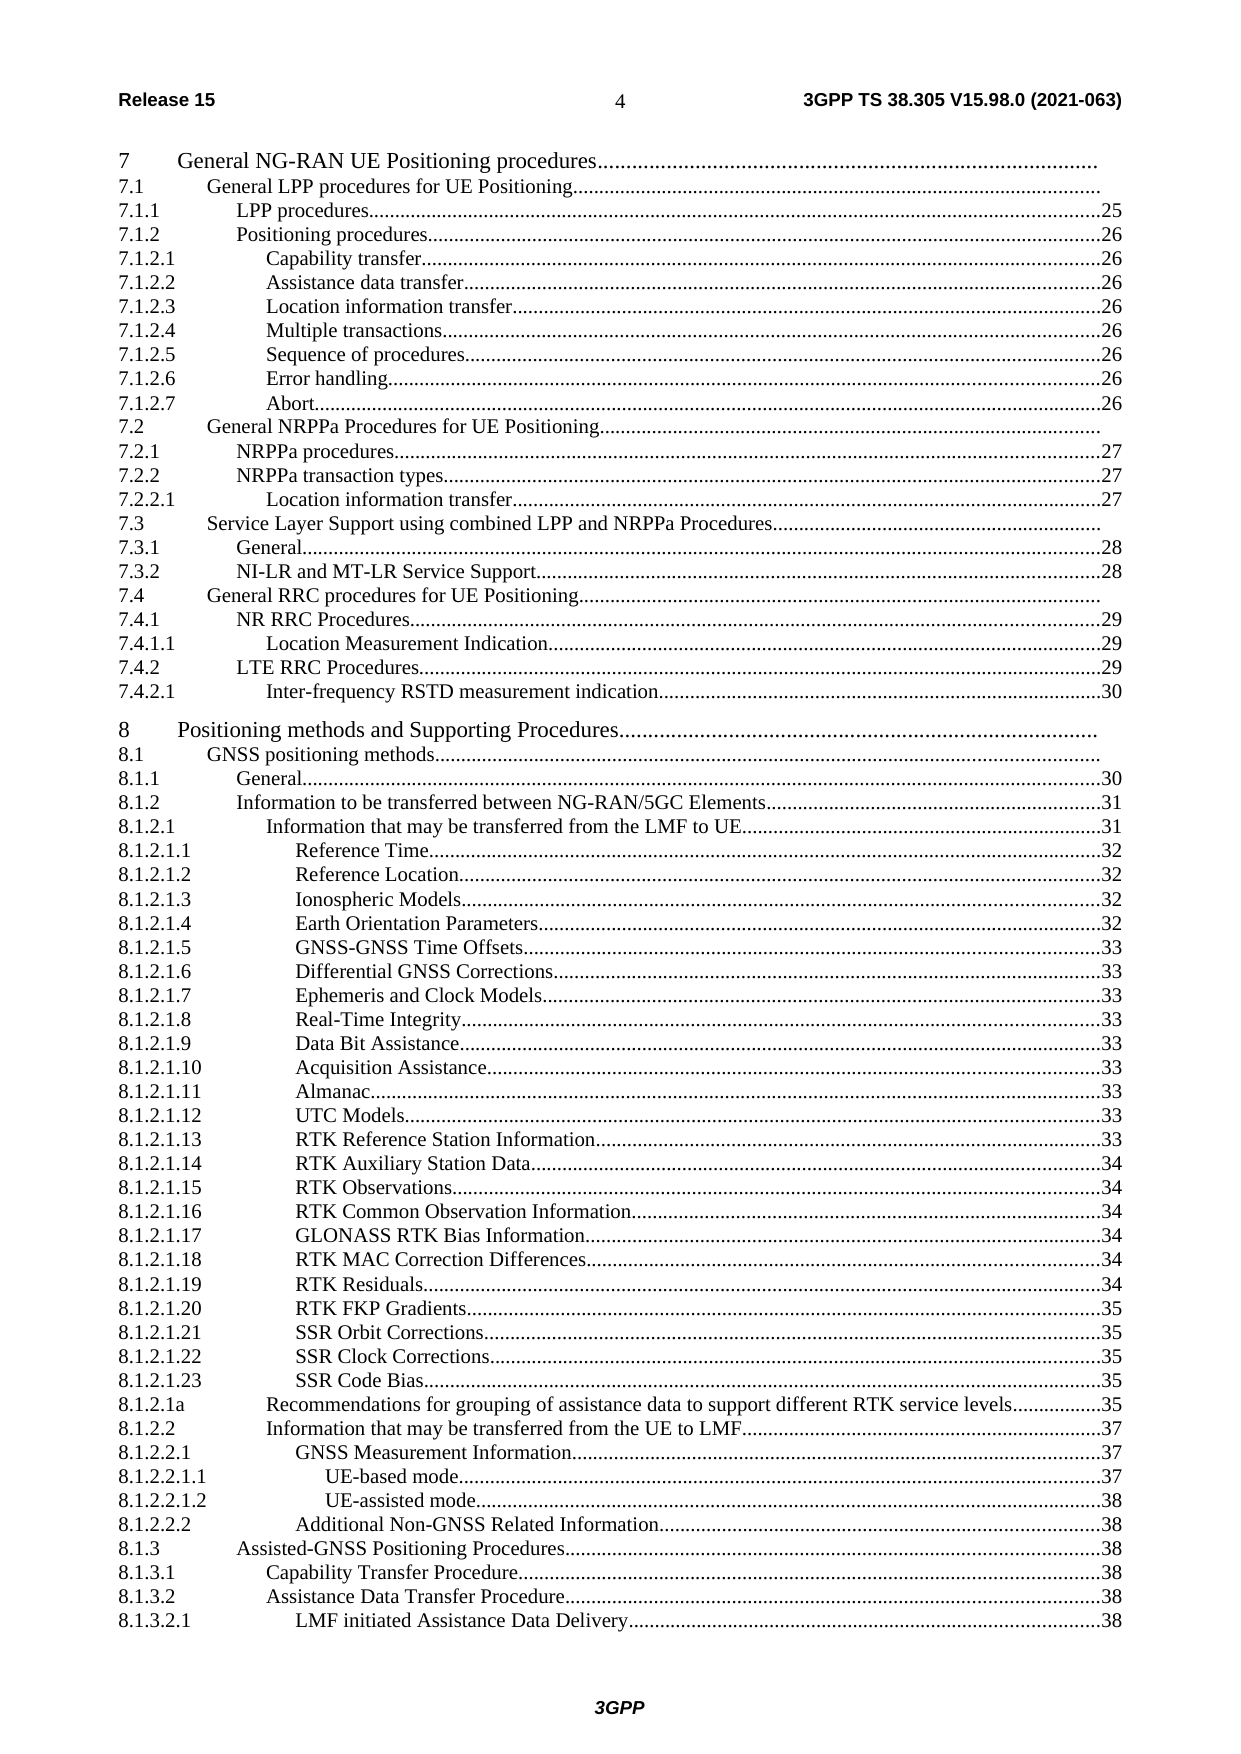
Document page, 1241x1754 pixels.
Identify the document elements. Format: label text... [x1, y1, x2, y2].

text 7.2.1 NRPPa procedures 27 [118, 438, 1122, 463]
text 8.1 GNSS positioning methods 30 [118, 742, 1078, 766]
text 7.1.2 Positioning procedures 26 [118, 222, 1122, 246]
text 7.4.1.1 Location Measurement Indication 29 [118, 631, 1122, 655]
text 8.1.2.2.1 GNSS Measurement Information 37 [118, 1440, 1122, 1464]
text 7.2.2 NRPPa transaction types 27 [118, 463, 1122, 487]
text 8.1.2.1.2 Reference Location 32 [118, 862, 1122, 886]
text 8.1.2.2.1.2 UE-assisted mode 38 [118, 1488, 1122, 1512]
text 7.1.2.6 Error handling 26 [118, 366, 1122, 390]
text 8.1.2.1.1 Reference Time 32 [118, 838, 1122, 862]
text 8.1.2.1.14 RTK Auxiliary Station Data 34 [118, 1151, 1122, 1175]
text 7.1.2.4 Multiple transactions 26 [118, 318, 1122, 342]
text 8.1.2.2 Information that may be transferred from the UE to LMF 37 [118, 1416, 1122, 1440]
text 8.1.2.1.19 RTK Residuals 34 [118, 1271, 1122, 1296]
text 7.4.2 LTE RRC Procedures 29 [118, 655, 1122, 679]
text 8.1.2.2.1.1 UE-based mode 37 [118, 1464, 1122, 1488]
text 7.1.2.3 Location information transfer 26 [118, 294, 1122, 318]
text 8.1.2.1.7 Ephemeris and Clock Models 33 [118, 983, 1122, 1007]
text 8.1.2.1.8 Real-Time Integrity 33 [118, 1007, 1122, 1031]
text 8.1.2.1.3 Ionospheric Models 32 [118, 886, 1122, 911]
text 8.1.2.1.22 SSR Clock Corrections 35 [118, 1344, 1122, 1368]
text 8.1.2.1.4 Earth Orientation Parameters 32 [118, 911, 1122, 934]
text 7.3.1 General 28 [118, 535, 1122, 559]
text 7.1.2.5 Sequence of procedures 26 [118, 342, 1122, 366]
text 8.1.2.1.15 RTK Observations 34 [118, 1175, 1122, 1199]
text 7.4.1 NR RRC Procedures 29 [118, 607, 1122, 631]
text 7.1 General LPP procedures for UE Positioning 25 [118, 174, 1078, 198]
text 7.4 General RRC procedures for UE Positioning 29 [118, 583, 1078, 607]
text 7.3.2 NI-LR and MT-LR Service Support 28 [118, 559, 1122, 583]
text 8 Positioning methods and Supporting Procedures 30 [118, 716, 1078, 742]
text 7.2 General NRPPa Procedures for UE Positioning 27 [118, 414, 1078, 438]
text 8.1.3.1 Capability Transfer Procedure 38 [118, 1560, 1122, 1584]
text 8.1.2.1.23 SSR Code Bias 35 [118, 1368, 1122, 1392]
text 8.1.2.1.18 RTK MAC Correction Differences 34 [118, 1247, 1122, 1271]
text 7.1.2.2 Assistance data transfer 26 [118, 270, 1122, 294]
text 8.1.2.1.13 RTK Reference Station Information 33 [118, 1127, 1122, 1151]
text 8.1.2.2.2 Additional Non-GNSS Related Information 38 [118, 1512, 1122, 1536]
text 8.1.2.1 Information that may be transferred from the LMF to UE 31 [118, 814, 1122, 838]
text 7 General NG-RAN UE Positioning procedures 25 [118, 147, 1078, 174]
text 8.1.2.1.6 Differential GNSS Corrections 33 [118, 959, 1122, 983]
text 8.1.2 Information to be transferred between NG-RAN/5GC Elements 31 [118, 790, 1122, 814]
text 8.1.2.1.11 Almanac 33 [118, 1079, 1122, 1103]
text 8.1.2.1.5 GNSS-GNSS Time Offsets 33 [118, 934, 1122, 959]
text 8.1.2.1.9 Data Bit Assistance 33 [118, 1031, 1122, 1055]
text 7.1.2.1 Capability transfer 26 [118, 246, 1122, 270]
text 8.1.1 General 30 [118, 766, 1122, 790]
text 8.1.2.1.20 RTK FKP Gradients 35 [118, 1296, 1122, 1319]
text 8.1.2.1.21 SSR Orbit Corrections 35 [118, 1319, 1122, 1344]
text 7.3 Service Layer Support using combined LPP and NRPPa Procedures 28 [118, 511, 1078, 535]
text 8.1.3.2.1 LMF initiated Assistance Data Delivery 38 [118, 1608, 1122, 1632]
text 8.1.2.1a Recommendations for grouping of assistance data to support different RTK service levels 35 [118, 1392, 1122, 1416]
text 7.1.2.7 Abort 26 [118, 390, 1122, 414]
text 8.1.2.1.16 RTK Common Observation Information 34 [118, 1199, 1122, 1223]
text 8.1.3.2 Assistance Data Transfer Procedure 38 [118, 1584, 1122, 1608]
text 7.4.2.1 Inter-frequency RSTD measurement indication 30 [118, 679, 1122, 703]
text 7.1.1 LPP procedures 25 [118, 198, 1122, 222]
text 8.1.2.1.10 Acquisition Assistance 33 [118, 1055, 1122, 1079]
text 8.1.2.1.17 GLONASS RTK Bias Information 34 [118, 1223, 1122, 1247]
text 7.2.2.1 Location information transfer 27 [118, 487, 1122, 511]
text 8.1.2.1.12 UTC Models 33 [118, 1103, 1122, 1127]
text 8.1.3 Assisted-GNSS Positioning Procedures 38 [118, 1536, 1122, 1560]
